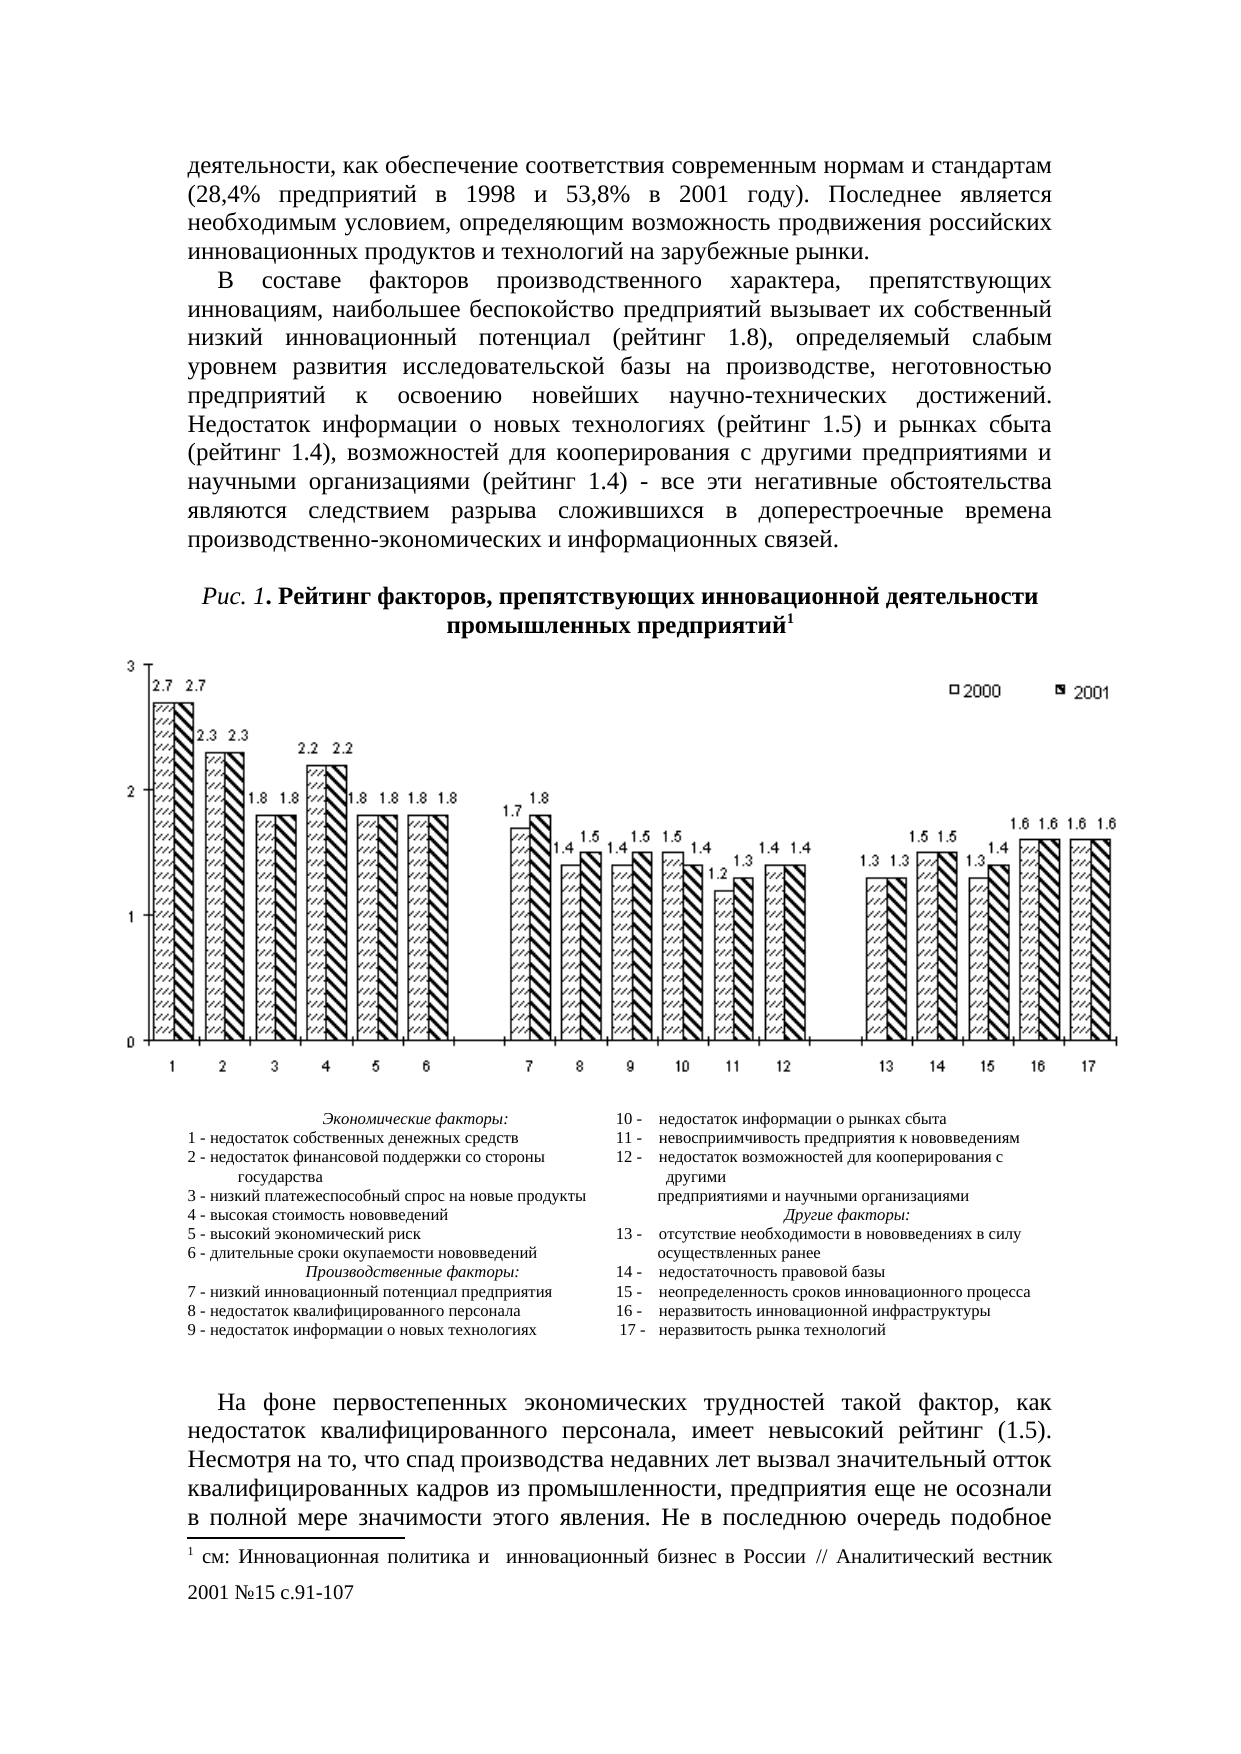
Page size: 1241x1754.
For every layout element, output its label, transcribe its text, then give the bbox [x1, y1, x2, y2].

text В составе факторов производственного характера, препятствующих инновациям, наибольшее беспокойство предприятий вызывает их собственный низкий инновационный потенциал (рейтинг 1.8), определяемый слабым уровнем развития исследовательской базы на производстве, неготовностью предприятий к освоению новейших научно-технических достижений. Недостаток информации о новых технологиях (рейтинг 1.5) и рынках сбыта (рейтинг 1.4), возможностей для кооперирования с другими предприятиями и научными организациями (рейтинг 1.4) - все эти негативные обстоятельства являются следствием разрыва сложившихся в доперестроечные времена производственно-экономических и информационных связей. [187, 265, 1053, 552]
table_header 10 - недостаток информации о рынках сбыта 11 - невосприимчивость предприятия к нововведениям 12 - недостаток возможностей для кооперирования с другими предприятиями и научными организациями Другие факторы: 13 - отсутствие необходимости в нововведениях в силу осуществленных ранее 14 - недостаточность правовой базы 15 - неопределенность сроков инновационного процесса 16 - неразвитость инновационной инфраструктуры 17 - неразвитость рынка технологий [604, 1109, 1047, 1358]
text Рис. 1. Рейтинг факторов, препятствующих инновационной деятельности [187, 581, 1053, 610]
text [187, 150, 1053, 265]
text промышленных предприятий [187, 610, 1053, 639]
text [187, 1387, 1053, 1531]
picture [120, 643, 1127, 1080]
table_header Экономические факторы: 1 - недостаток собственных денежных средств 2 - недостаток финансовой поддержки со стороны государства 3 - низкий платежеспособный спрос на новые продукты 4 - высокая стоимость нововведений 5 - высокий экономический риск 6 - длительные сроки окупаемости нововведений Производственные факторы: 7 - низкий инновационный потенциал предприятия 8 - недостаток квалифицированного персонала 9 - недостаток информации о новых технологиях [176, 1109, 604, 1358]
